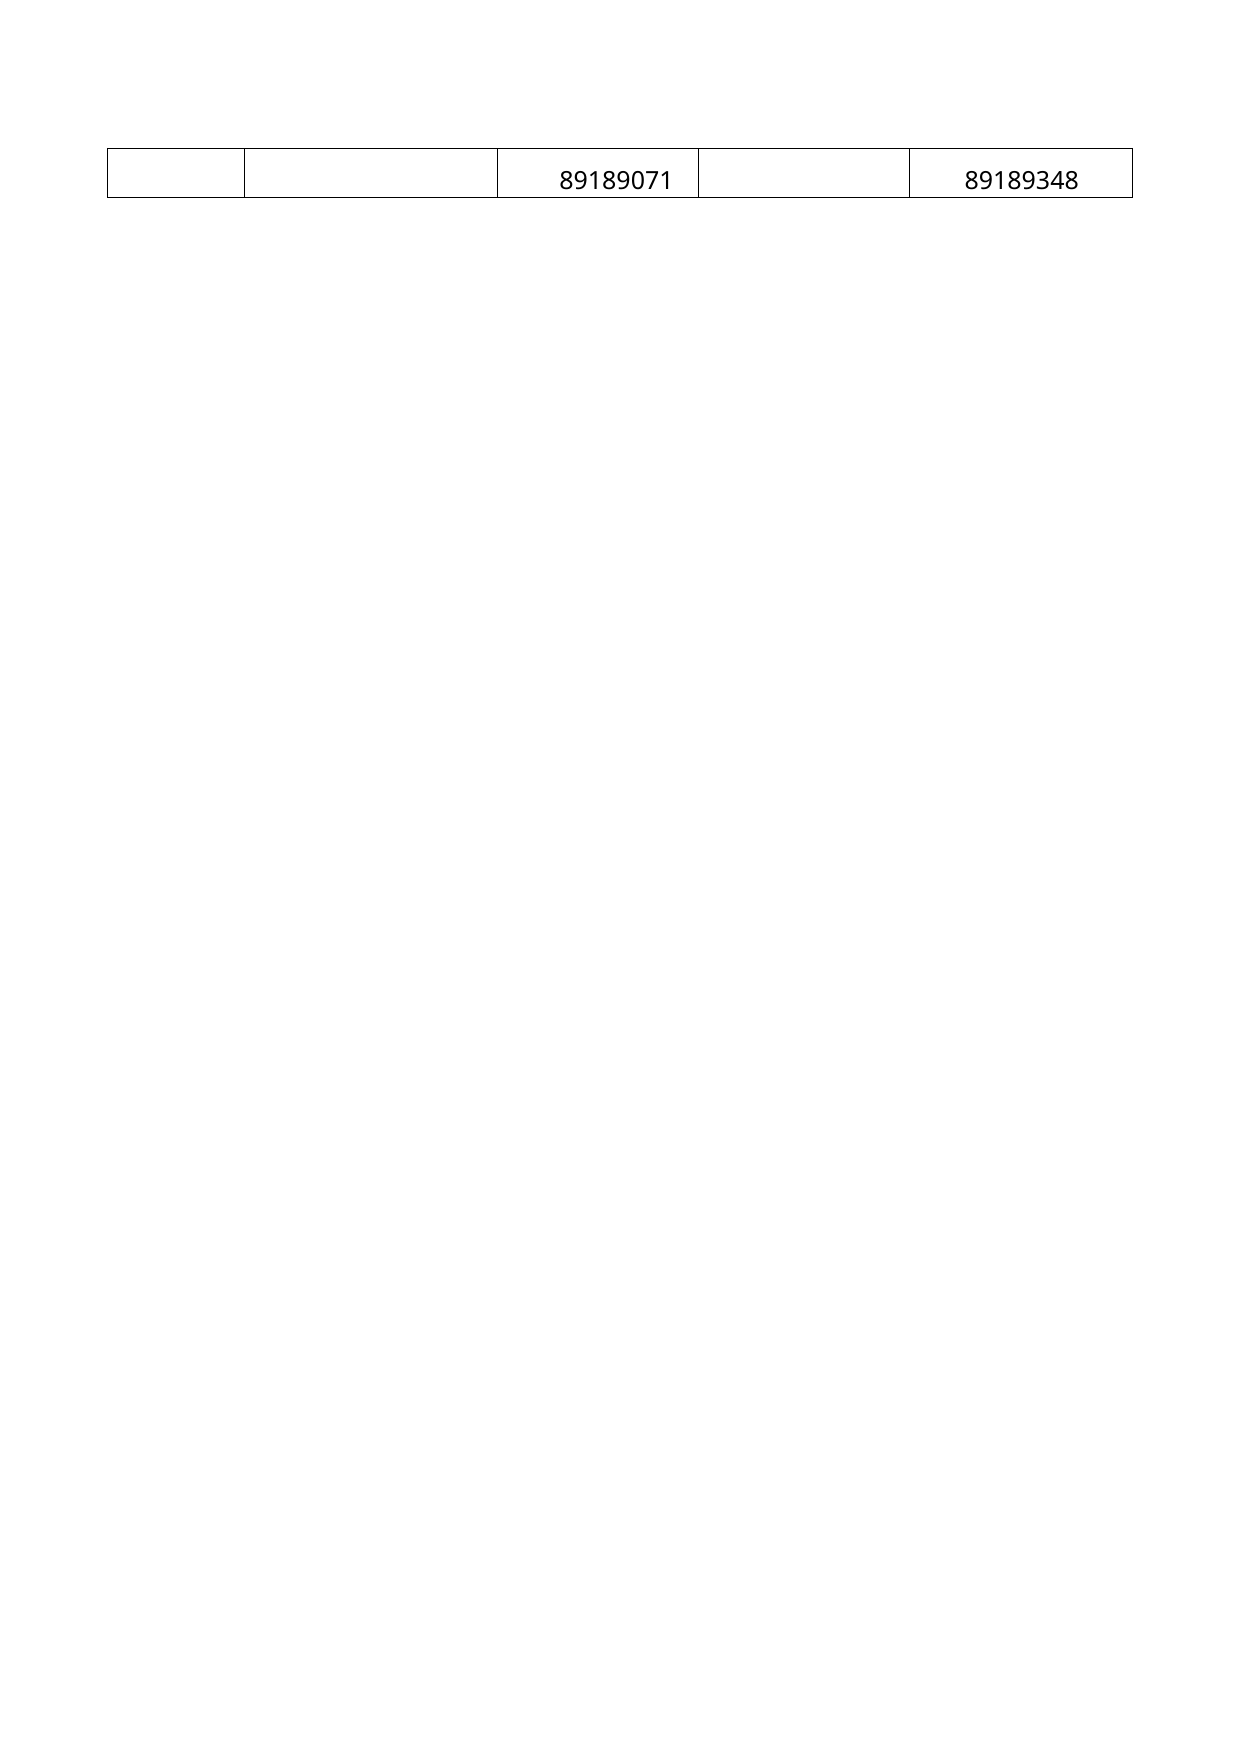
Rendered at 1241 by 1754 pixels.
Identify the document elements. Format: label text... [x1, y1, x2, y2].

table_cell 翁晓晖 [245, 149, 497, 197]
table_cell 0574-89189348 [910, 149, 1132, 197]
table_cell 0574-89189071 [498, 149, 698, 197]
table_cell 钱雪芬 [699, 149, 909, 197]
table_cell 宁波 [108, 149, 244, 197]
